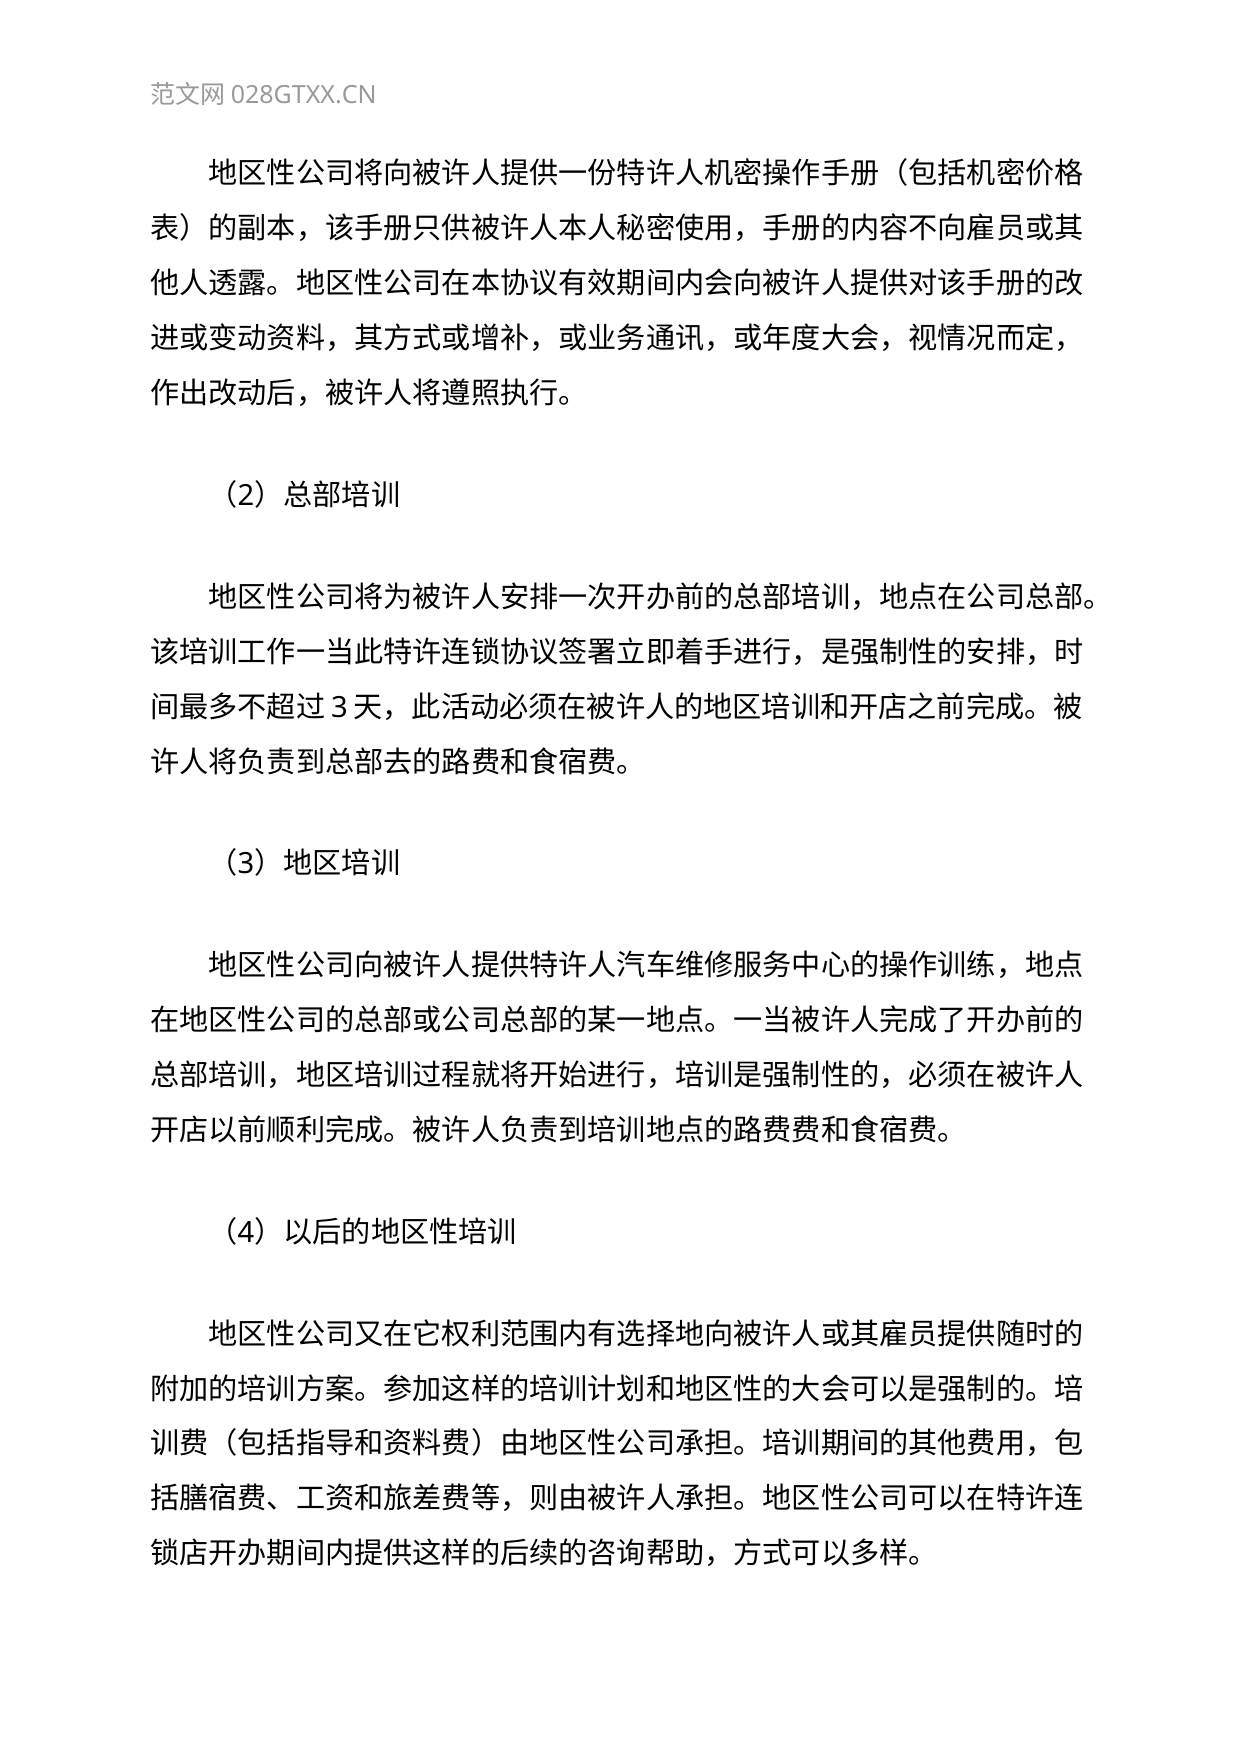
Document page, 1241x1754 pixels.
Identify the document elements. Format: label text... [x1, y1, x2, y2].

text 地区性公司将为被许人安排一次开办前的总部培训，地点在公司总部。该培训工作一当此特许连锁协议签署立即着手进行，是强制性的安排，时间最多不超过3天，此活动必须在被许人的地区培训和开店之前完成。被许人将负责到总部去的路费和食宿费。 [150, 573, 1090, 780]
text 地区性公司将向被许人提供一份特许人机密操作手册（包括机密价格表）的副本，该手册只供被许人本人秘密使用，手册的内容不向雇员或其他人透露。地区性公司在本协议有效期间内会向被许人提供对该手册的改进或变动资料，其方式或增补，或业务通讯，或年度大会，视情况而定，作出改动后，被许人将遵照执行。 [150, 150, 1090, 412]
text 地区性公司又在它权利范围内有选择地向被许人或其雇员提供随时的附加的培训方案。参加这样的培训计划和地区性的大会可以是强制的。培训费（包括指导和资料费）由地区性公司承担。培训期间的其他费用，包括膳宿费、工资和旅差费等，则由被许人承担。地区性公司可以在特许连锁店开办期间内提供这样的后续的咨询帮助，方式可以多样。 [150, 1310, 1090, 1572]
text 地区性公司向被许人提供特许人汽车维修服务中心的操作训练，地点在地区性公司的总部或公司总部的某一地点。一当被许人完成了开办前的总部培训，地区培训过程就将开始进行，培训是强制性的，必须在被许人开店以前顺利完成。被许人负责到培训地点的路费费和食宿费。 [150, 942, 1090, 1149]
text （2）总部培训 [150, 471, 1090, 514]
text （3）地区培训 [150, 840, 1090, 882]
text （4）以后的地区性培训 [150, 1208, 1090, 1251]
